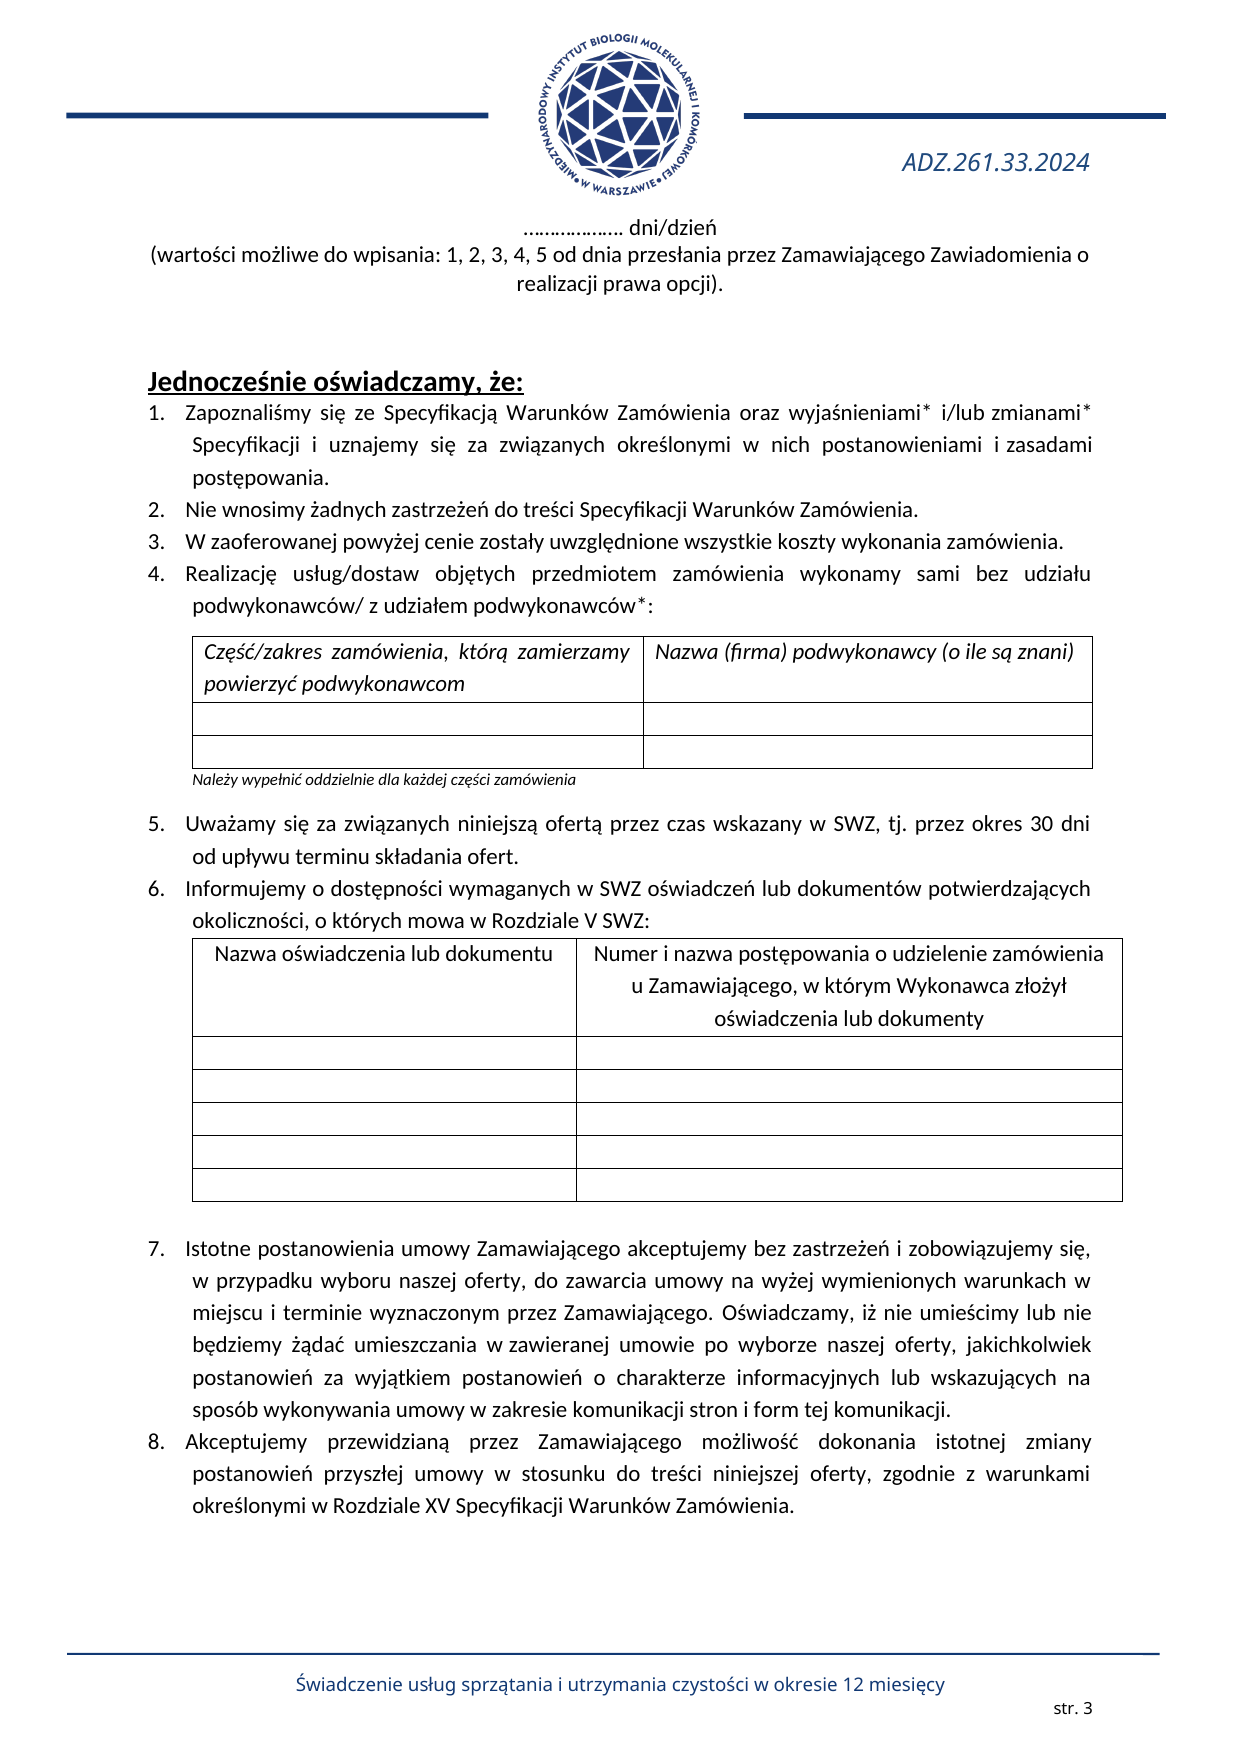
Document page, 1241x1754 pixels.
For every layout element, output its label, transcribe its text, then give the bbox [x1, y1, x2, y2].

table_cell [577, 1103, 1122, 1135]
list W zaoferowanej powyżej cenie zostały uwzględnione wszystkie koszty wykonania zamówienia. [148, 527, 1092, 555]
list Akceptujemy przewidzianą przez Zamawiającego możliwość dokonania istotnej zmiany postanowień przyszłej umowy w stosunku do treści niniejszej oferty, zgodnie z warunkami określonymi w Rozdziale XV Specyfikacji Warunków Zamówienia. [148, 1427, 1092, 1519]
table_cell [577, 1037, 1122, 1069]
table_cell [644, 703, 1092, 735]
table_header Nazwa (firma) podwykonawcy (o ile są znani) [644, 637, 1092, 702]
table_cell [577, 1070, 1122, 1102]
list Zapoznaliśmy się ze Specyfikacją Warunków Zamówienia oraz wyjaśnieniami* i/lub zmianami* Specyfikacji i uznajemy się za związanych określonymi w nich postanowieniami i zasadami postępowania. [148, 398, 1092, 491]
text (wartości możliwe do wpisania: 1, 2, 3, 4, 5 od dnia przesłania przez Zamawiającego Zawiadomienia o realizacji prawa opcji). [148, 241, 1092, 297]
table_cell [193, 1136, 576, 1168]
list Nie wnosimy żadnych zastrzeżeń do treści Specyfikacji Warunków Zamówienia. [148, 495, 1092, 523]
text Jednocześnie oświadczamy, że: [148, 363, 1092, 398]
table_cell [193, 1169, 576, 1201]
table_cell [577, 1136, 1122, 1168]
text ………………. dni/dzień [148, 213, 1092, 241]
text Należy wypełnić oddzielnie dla każdej części zamówienia [192, 769, 1093, 804]
table_cell [193, 1037, 576, 1069]
table_cell [644, 736, 1092, 768]
table_cell [193, 736, 643, 768]
table_cell [193, 1103, 576, 1135]
picture [535, 29, 705, 201]
table_cell [577, 1169, 1122, 1201]
table_cell [193, 703, 643, 735]
list Uważamy się za związanych niniejszą ofertą przez czas wskazany w SWZ, tj. przez okres 30 dni od upływu terminu składania ofert. [148, 809, 1093, 870]
list Istotne postanowienia umowy Zamawiającego akceptujemy bez zastrzeżeń i zobowiązujemy się, w przypadku wyboru naszej oferty, do zawarcia umowy na wyżej wymienionych warunkach w miejscu i terminie wyznaczonym przez Zamawiającego. Oświadczamy, iż nie umieścimy lub nie będziemy żądać umieszczania w zawieranej umowie po wyborze naszej oferty, jakichkolwiek postanowień za wyjątkiem postanowień o charakterze informacyjnych lub wskazujących na sposób wykonywania umowy w zakresie komunikacji stron i form tej komunikacji. [148, 1234, 1092, 1423]
list Informujemy o dostępności wymaganych w SWZ oświadczeń lub dokumentów potwierdzających okoliczności, o których mowa w Rozdziale V SWZ: [148, 874, 1092, 934]
table_header Nazwa oświadczenia lub dokumentu [193, 939, 576, 1036]
table_header Część/zakres zamówienia, którą zamierzamy powierzyć podwykonawcom [193, 637, 643, 702]
list Realizację usług/dostaw objętych przedmiotem zamówienia wykonamy sami bez udziału podwykonawców/ z udziałem podwykonawców*: [148, 559, 1092, 619]
table_header Numer i nazwa postępowania o udzielenie zamówienia u Zamawiającego, w którym Wykonawca złożył oświadczenia lub dokumenty [577, 939, 1122, 1036]
table_cell [193, 1070, 576, 1102]
